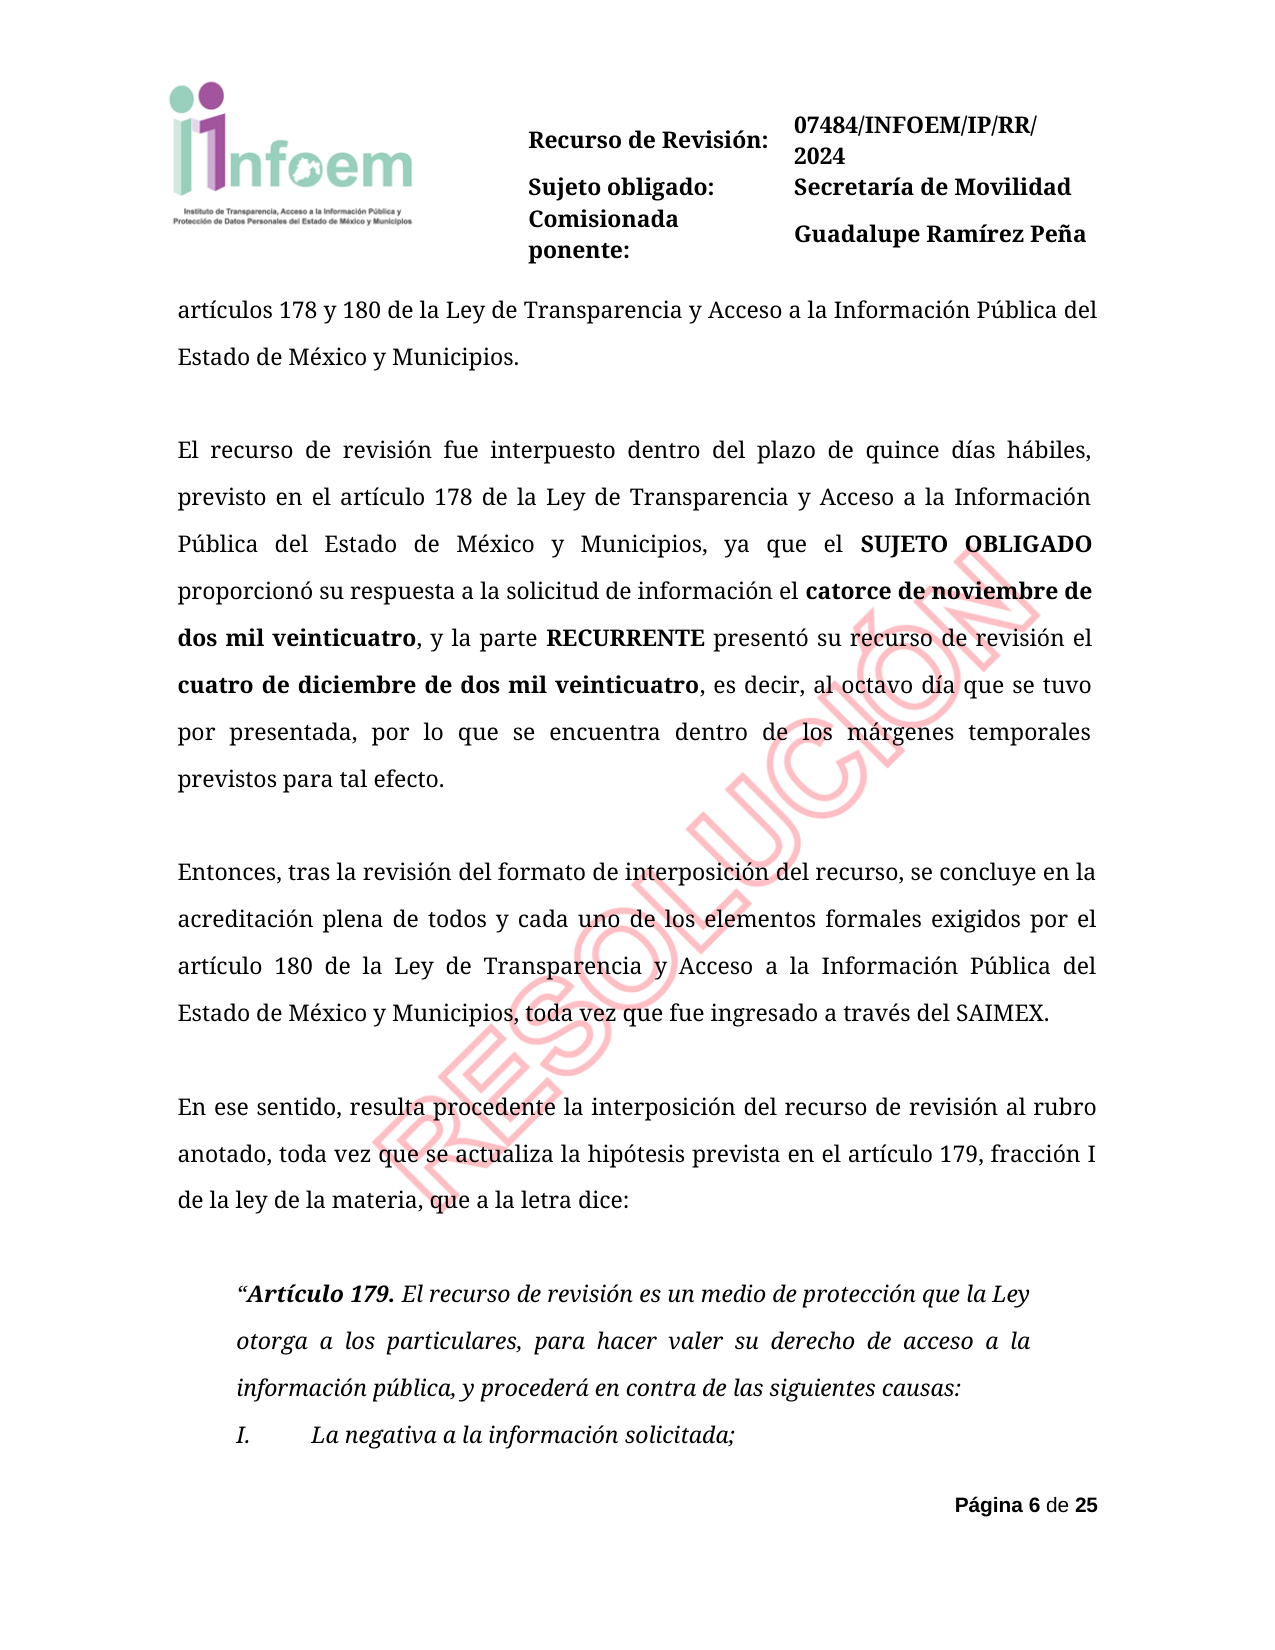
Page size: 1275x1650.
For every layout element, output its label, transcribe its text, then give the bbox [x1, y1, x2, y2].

list La negativa a la información solicitada; [236, 1419, 1034, 1450]
text Entonces, tras la revisión del formato de interposición del recurso, se concluye en la acreditación plena de todos y cada uno de los elementos formales exigidos por el artículo 180 de la Ley de Transparencia y Acceso a la Información Pública del Estado de México y Municipios, toda vez que fue ingresado a través del SAIMEX. [177, 856, 1098, 1028]
text “Artículo 179. El recurso de revisión es un medio de protección que la Ley otorga a los particulares, para hacer valer su derecho de acceso a la información pública, y procederá en contra de las siguientes causas: [236, 1278, 1034, 1403]
picture [49, 21, 1275, 1650]
text En ese sentido, resulta procedente la interposición del recurso de revisión al rubro anotado, toda vez que se actualiza la hipótesis prevista en el artículo 179, fracción I de la ley de la materia, que a la letra dice: [177, 1091, 1098, 1216]
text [177, 294, 1098, 372]
text El recurso de revisión fue interpuesto dentro del plazo de quince días hábiles, previsto en el artículo 178 de la Ley de Transparencia y Acceso a la Información Pública del Estado de México y Municipios, ya que el SUJETO OBLIGADO proporcionó su respuesta a la solicitud de información el catorce de noviembre de dos mil veinticuatro, y la parte RECURRENTE presentó su recurso de revisión el cuatro de diciembre de dos mil veinticuatro, es decir, al octavo día que se tuvo por presentada, por lo que se encuentra dentro de los márgenes temporales previstos para tal efecto. [177, 434, 1093, 794]
